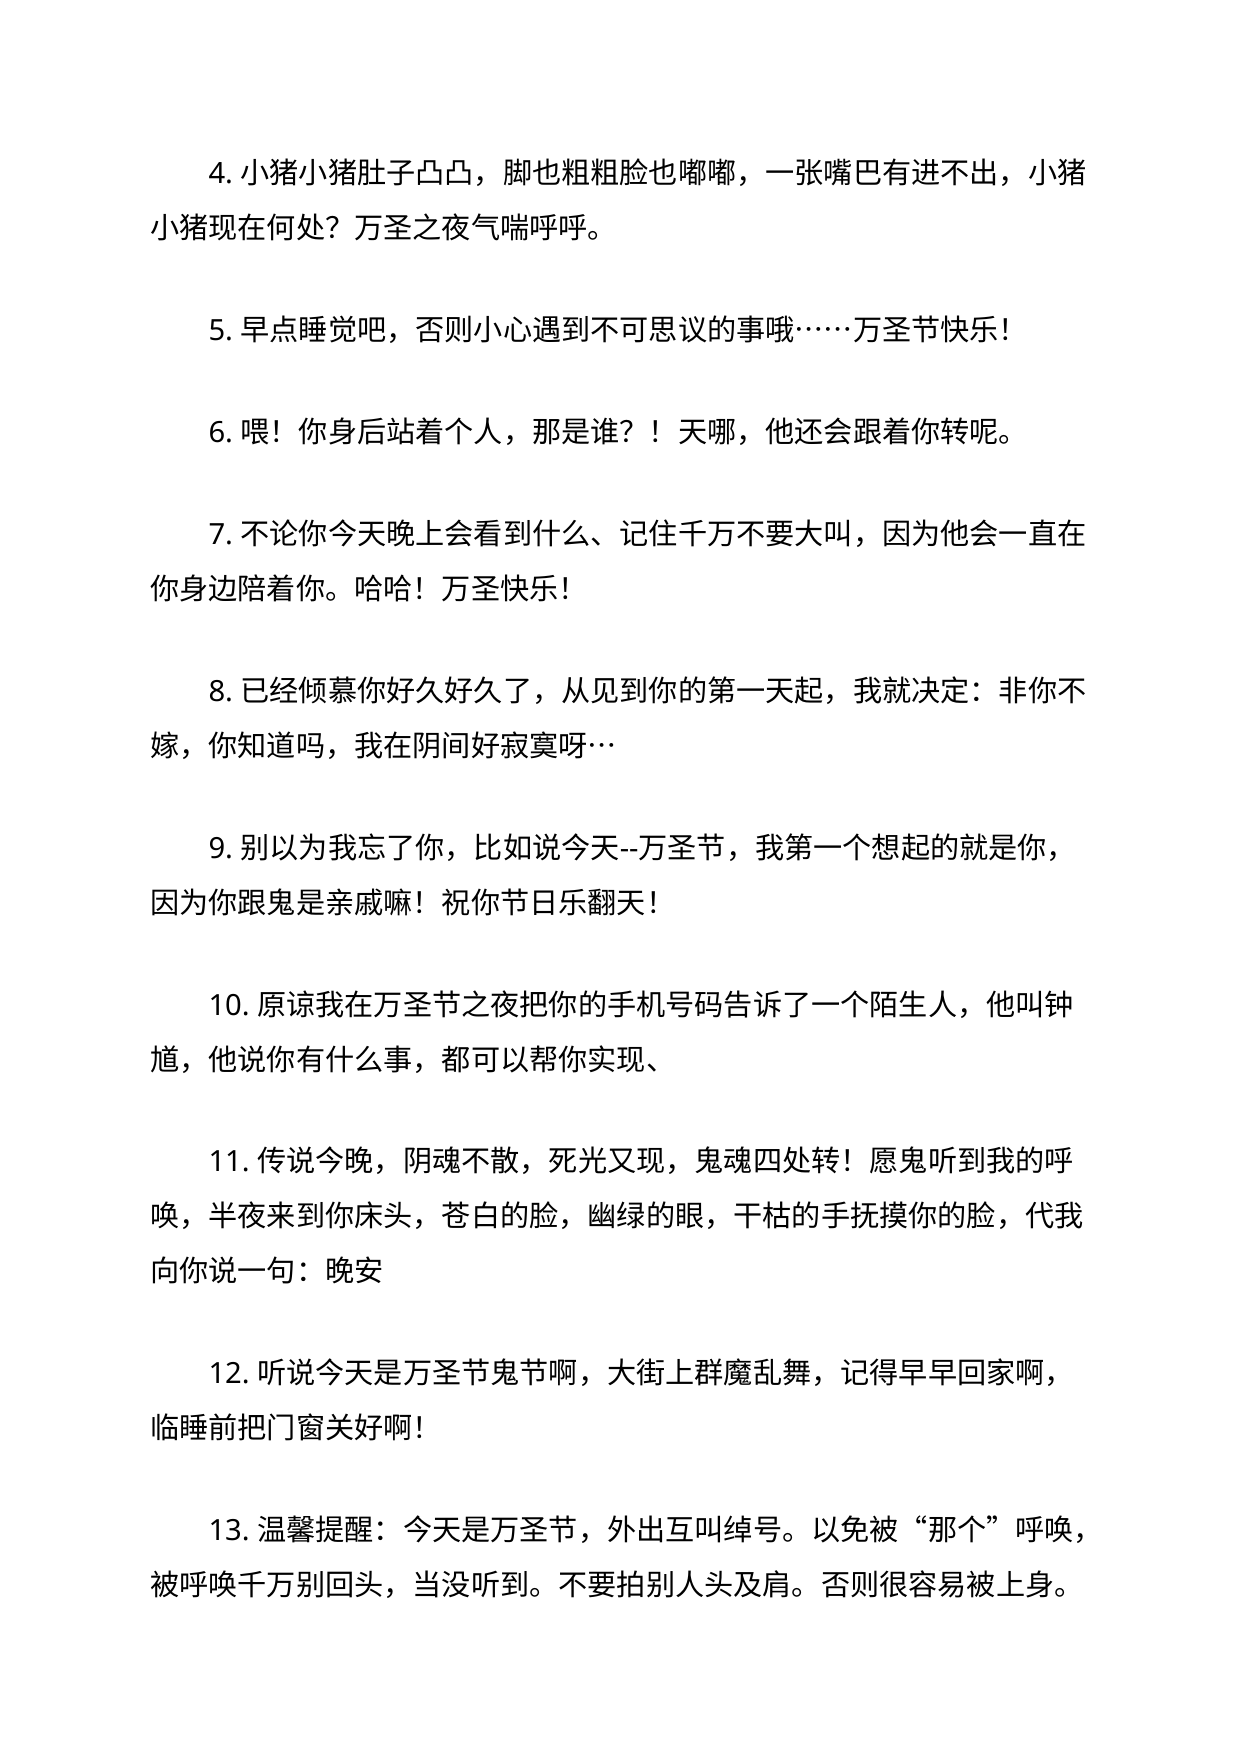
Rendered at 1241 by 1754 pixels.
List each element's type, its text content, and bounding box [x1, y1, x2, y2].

text 12. 听说今天是万圣节鬼节啊，大街上群魔乱舞，记得早早回家啊，临睡前把门窗关好啊！ [150, 1349, 1090, 1447]
text 5. 早点睡觉吧，否则小心遇到不可思议的事哦……万圣节快乐！ [150, 307, 1090, 349]
text 6. 喂！你身后站着个人，那是谁？！天哪，他还会跟着你转呢。 [150, 409, 1090, 451]
text 8. 已经倾慕你好久好久了，从见到你的第一天起，我就决定：非你不嫁，你知道吗，我在阴间好寂寞呀… [150, 667, 1090, 765]
text 10. 原谅我在万圣节之夜把你的手机号码告诉了一个陌生人，他叫钟馗，他说你有什么事，都可以帮你实现、 [150, 981, 1090, 1078]
text 7. 不论你今天晚上会看到什么、记住千万不要大叫，因为他会一直在你身边陪着你。哈哈！万圣快乐！ [150, 511, 1090, 608]
text 4. 小猪小猪肚子凸凸，脚也粗粗脸也嘟嘟，一张嘴巴有进不出，小猪小猪现在何处？万圣之夜气喘呼呼。 [150, 150, 1090, 247]
text 9. 别以为我忘了你，比如说今天--万圣节，我第一个想起的就是你，因为你跟鬼是亲戚嘛！祝你节日乐翻天！ [150, 824, 1090, 922]
text 11. 传说今晚，阴魂不散，死光又现，鬼魂四处转！愿鬼听到我的呼唤，半夜来到你床头，苍白的脸，幽绿的眼，干枯的手抚摸你的脸，代我向你说一句：晚安 [150, 1138, 1090, 1290]
text 13. 温馨提醒：今天是万圣节，外出互叫绰号。以免被“那个”呼唤，被呼唤千万别回头，当没听到。不要拍别人头及肩。否则很容易被上身。 [150, 1506, 1090, 1603]
